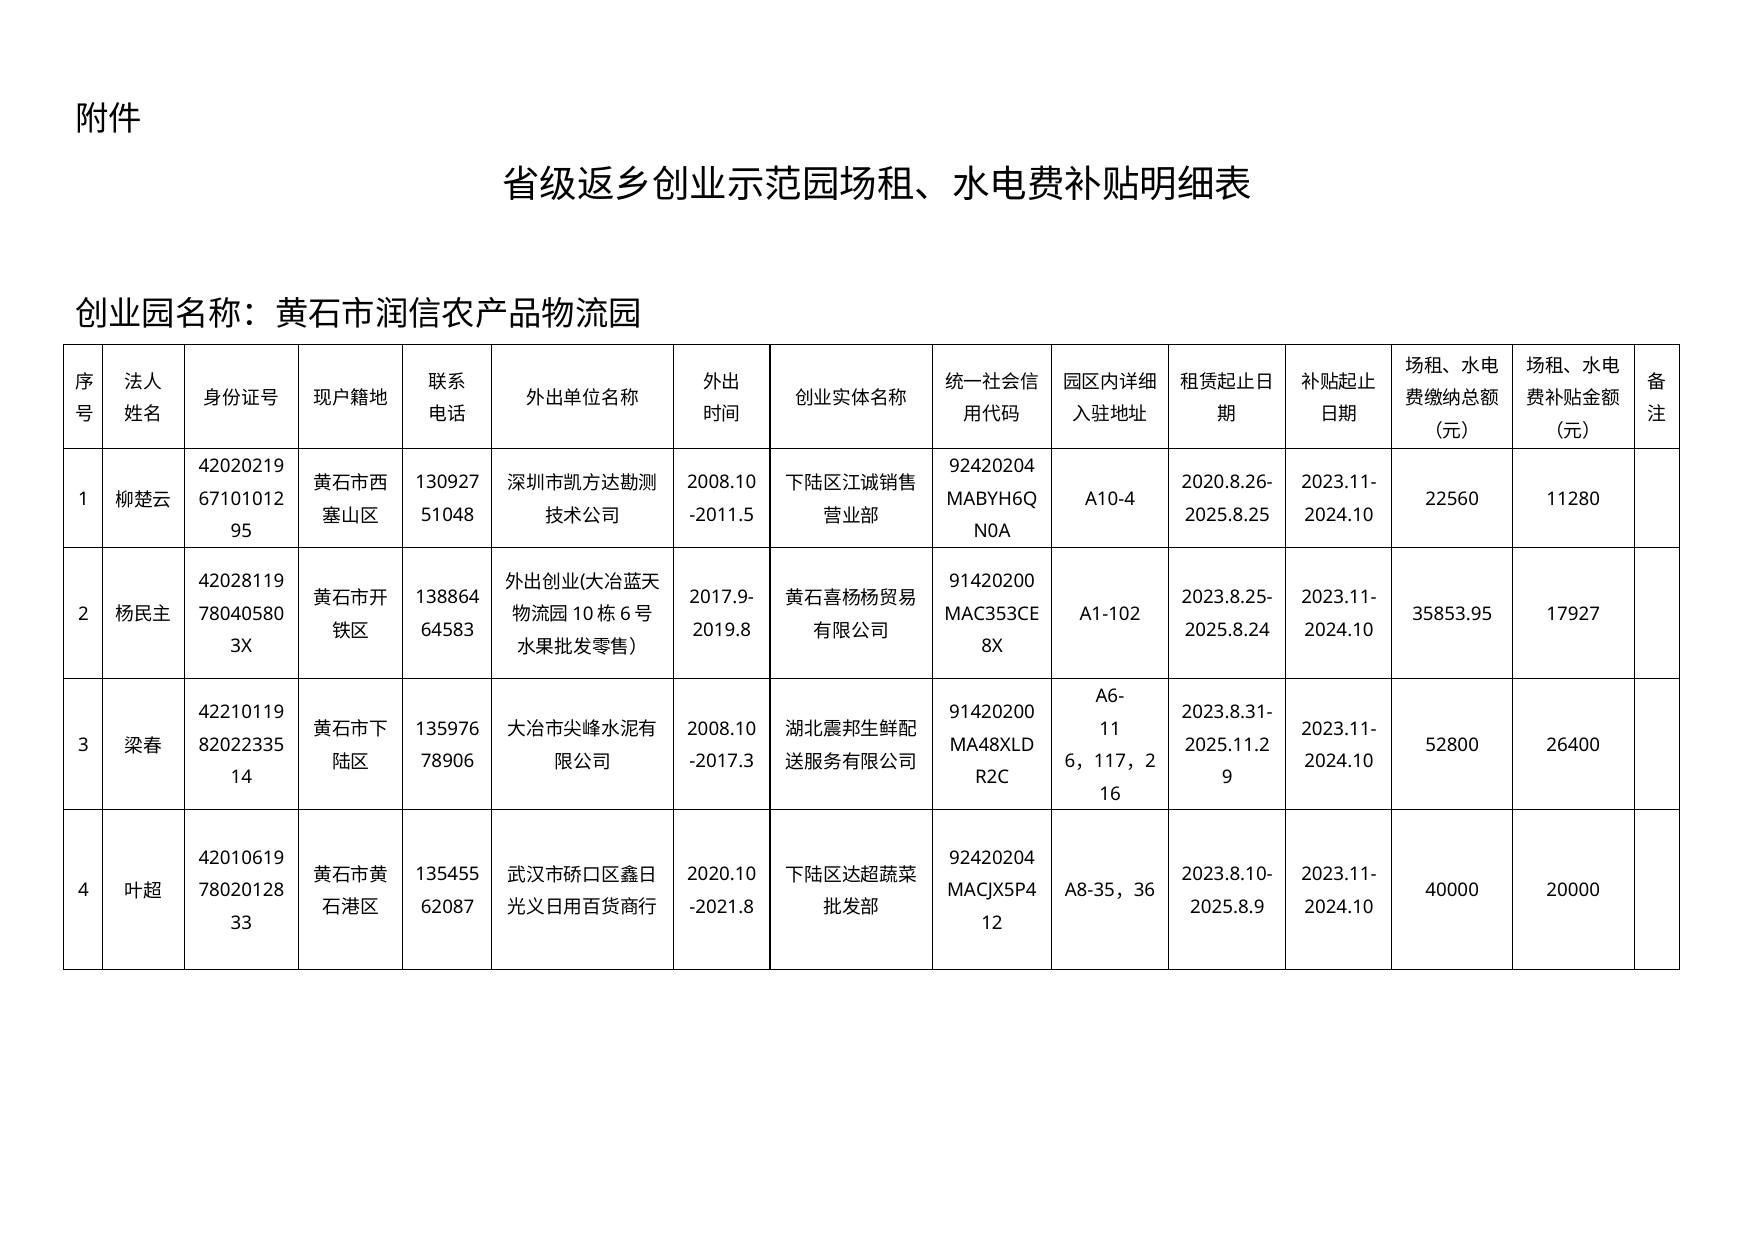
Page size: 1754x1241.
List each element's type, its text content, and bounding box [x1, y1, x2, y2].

table_cell 40000 [1392, 810, 1512, 969]
table_cell 叶超 [103, 810, 184, 969]
text 省级返乡创业示范园场租、水电费补贴明细表 [75, 149, 1679, 214]
table_header 统一社会信用代码 [933, 345, 1051, 448]
table_cell [1635, 449, 1679, 547]
table_cell A8-35，36 [1052, 810, 1168, 969]
table_header 创业实体名称 [771, 345, 932, 448]
table_cell 2020.8.26-2025.8.25 [1169, 449, 1285, 547]
table_cell 2017.9-2019.8 [674, 548, 769, 678]
table_cell 黄石市开铁区 [299, 548, 402, 678]
table_cell 梁春 [103, 679, 184, 809]
table_cell 13545562087 [403, 810, 491, 969]
table_cell 2023.11-2024.10 [1286, 810, 1391, 969]
table_cell 黄石喜杨杨贸易有限公司 [771, 548, 932, 678]
table_cell A6-116，117，216 [1052, 679, 1168, 809]
table_cell [1635, 810, 1679, 969]
table_header 场租、水电费补贴金额（元） [1513, 345, 1634, 448]
table_header 补贴起止日期 [1286, 345, 1391, 448]
table_header 联系 电话 [403, 345, 491, 448]
table_header 身份证号 [185, 345, 298, 448]
table_cell 3 [64, 679, 102, 809]
table_cell 13092751048 [403, 449, 491, 547]
table_cell 深圳市凯方达勘测技术公司 [492, 449, 673, 547]
table_cell 2 [64, 548, 102, 678]
table_cell 91420200MAC353CE8X [933, 548, 1051, 678]
table_cell 420106197802012833 [185, 810, 298, 969]
table_cell A1-102 [1052, 548, 1168, 678]
table_cell 黄石市下陆区 [299, 679, 402, 809]
table_cell 20000 [1513, 810, 1634, 969]
table_cell 91420200MA48XLDR2C [933, 679, 1051, 809]
table_cell 1 [64, 449, 102, 547]
table_cell 武汉市硚口区鑫日光义日用百货商行 [492, 810, 673, 969]
table_cell 2020.10-2021.8 [674, 810, 769, 969]
table_header 外出单位名称 [492, 345, 673, 448]
table_cell 35853.95 [1392, 548, 1512, 678]
table_cell [1635, 679, 1679, 809]
table_cell 422101198202233514 [185, 679, 298, 809]
table_cell 外出创业(大冶蓝天物流园10栋6号水果批发零售） [492, 548, 673, 678]
table_cell 22560 [1392, 449, 1512, 547]
table_cell 2023.11-2024.10 [1286, 449, 1391, 547]
table_cell 13597678906 [403, 679, 491, 809]
table_cell 2023.8.10-2025.8.9 [1169, 810, 1285, 969]
table_cell 52800 [1392, 679, 1512, 809]
table_cell 黄石市西塞山区 [299, 449, 402, 547]
table_header 现户籍地 [299, 345, 402, 448]
table_cell 11280 [1513, 449, 1634, 547]
table_cell 26400 [1513, 679, 1634, 809]
table_cell 柳楚云 [103, 449, 184, 547]
table_cell 湖北震邦生鲜配送服务有限公司 [771, 679, 932, 809]
text 创业园名称：黄石市润信农产品物流园 [75, 279, 1679, 344]
table_cell 黄石市黄石港区 [299, 810, 402, 969]
table_cell A10-4 [1052, 449, 1168, 547]
table_cell 2023.11-2024.10 [1286, 679, 1391, 809]
table_header 园区内详细入驻地址 [1052, 345, 1168, 448]
table_cell 42028119780405803X [185, 548, 298, 678]
table_header 法人 姓名 [103, 345, 184, 448]
table_cell 2023.8.25-2025.8.24 [1169, 548, 1285, 678]
table_cell 420202196710101295 [185, 449, 298, 547]
table_header 外出 时间 [674, 345, 769, 448]
table_cell 2008.10-2017.3 [674, 679, 769, 809]
table_cell 下陆区达超蔬菜批发部 [771, 810, 932, 969]
table_cell 2023.11-2024.10 [1286, 548, 1391, 678]
table_cell 4 [64, 810, 102, 969]
table_cell 2008.10-2011.5 [674, 449, 769, 547]
table_cell 92420204MACJX5P412 [933, 810, 1051, 969]
text 附件 [75, 84, 1679, 149]
table_cell 17927 [1513, 548, 1634, 678]
table_cell 13886464583 [403, 548, 491, 678]
table_cell 2023.8.31-2025.11.29 [1169, 679, 1285, 809]
table_header 租赁起止日期 [1169, 345, 1285, 448]
table_header 序号 [64, 345, 102, 448]
table_cell 92420204MABYH6QN0A [933, 449, 1051, 547]
table_header 场租、水电费缴纳总额（元） [1392, 345, 1512, 448]
table_cell [1635, 548, 1679, 678]
table_cell 大冶市尖峰水泥有限公司 [492, 679, 673, 809]
table_cell 下陆区江诚销售营业部 [771, 449, 932, 547]
table_cell 杨民主 [103, 548, 184, 678]
table_header 备注 [1635, 345, 1679, 448]
